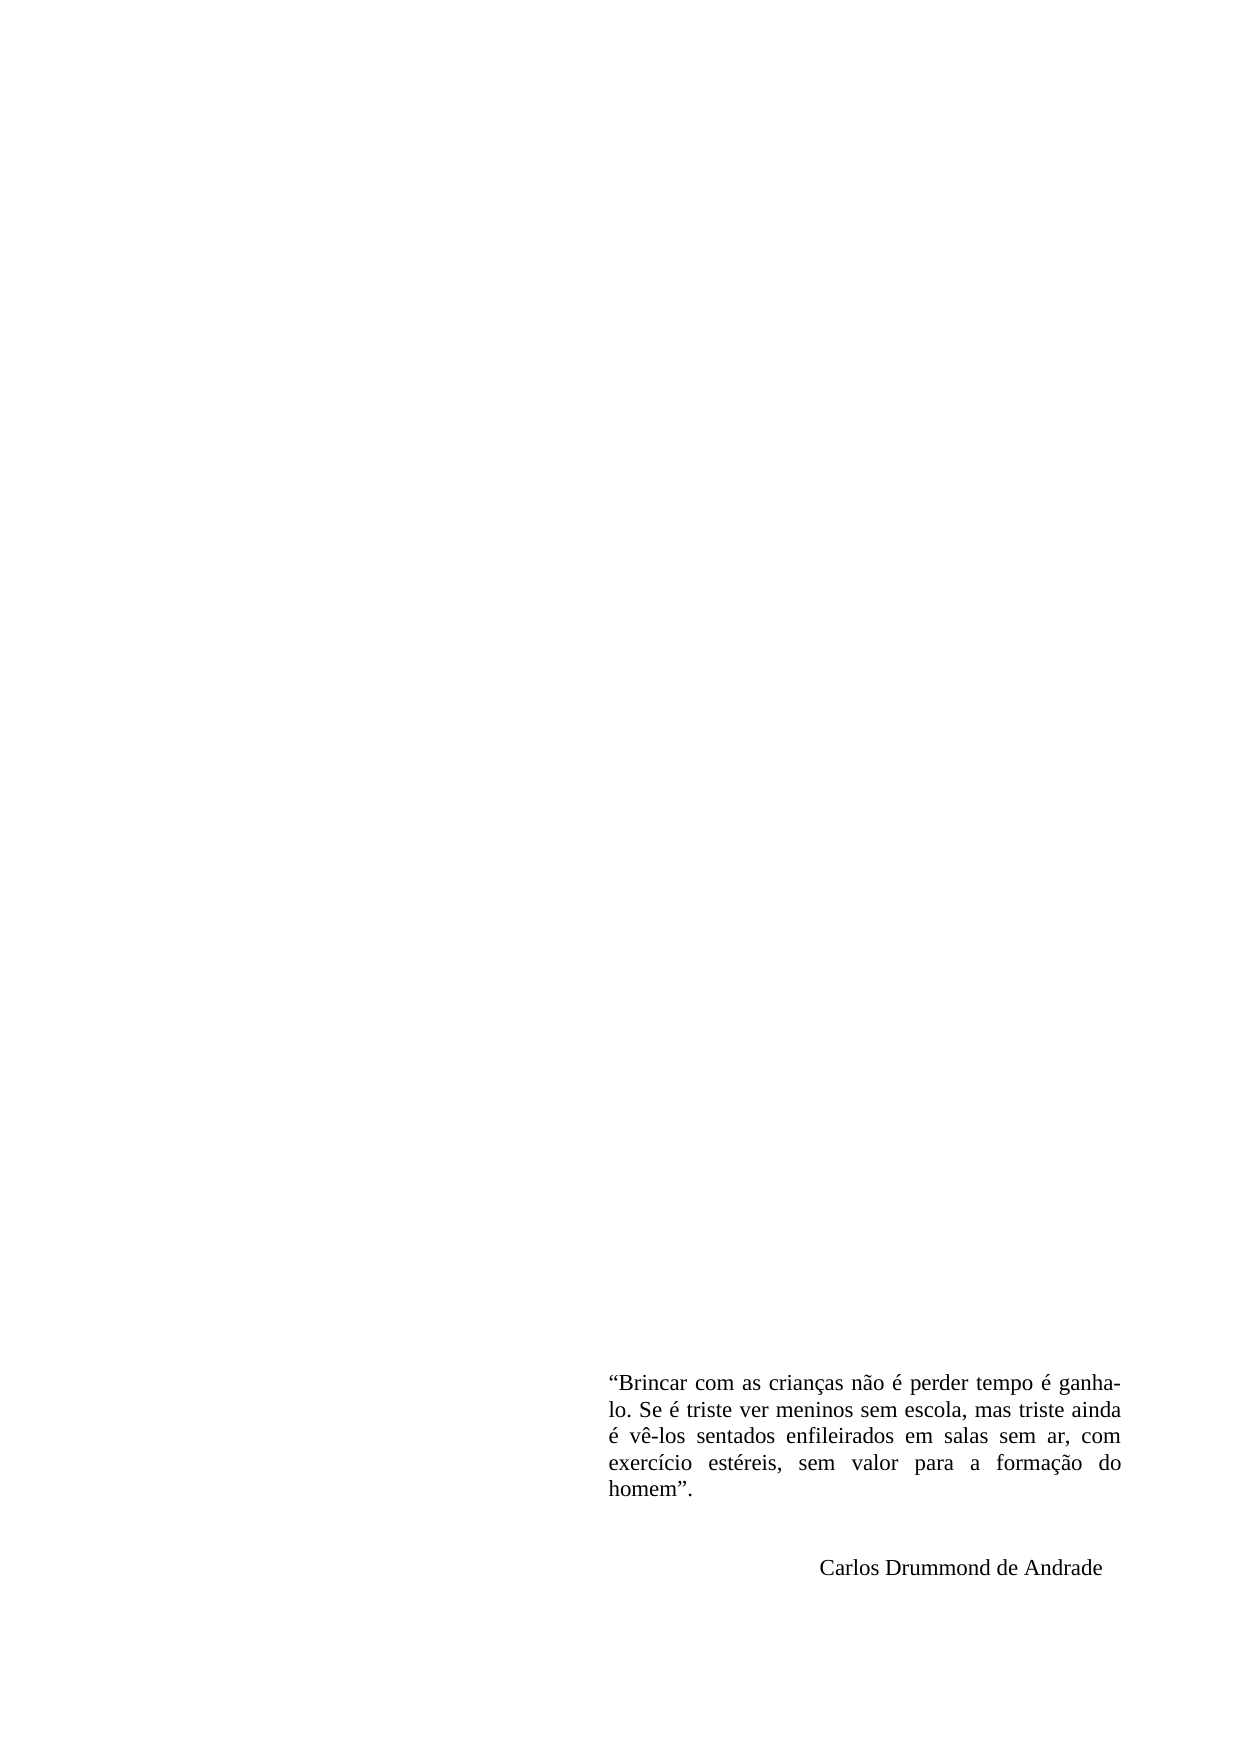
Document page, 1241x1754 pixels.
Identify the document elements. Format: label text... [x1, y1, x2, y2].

text Carlos Drummond de Andrade [608, 1554, 1122, 1580]
text “Brincar com as crianças não é perder tempo é ganha-lo. Se é triste ver meninos sem escola, mas triste ainda é vê-los sentados enfileirados em salas sem ar, com exercício estéreis, sem valor para a formação do homem”. [608, 1369, 1122, 1501]
